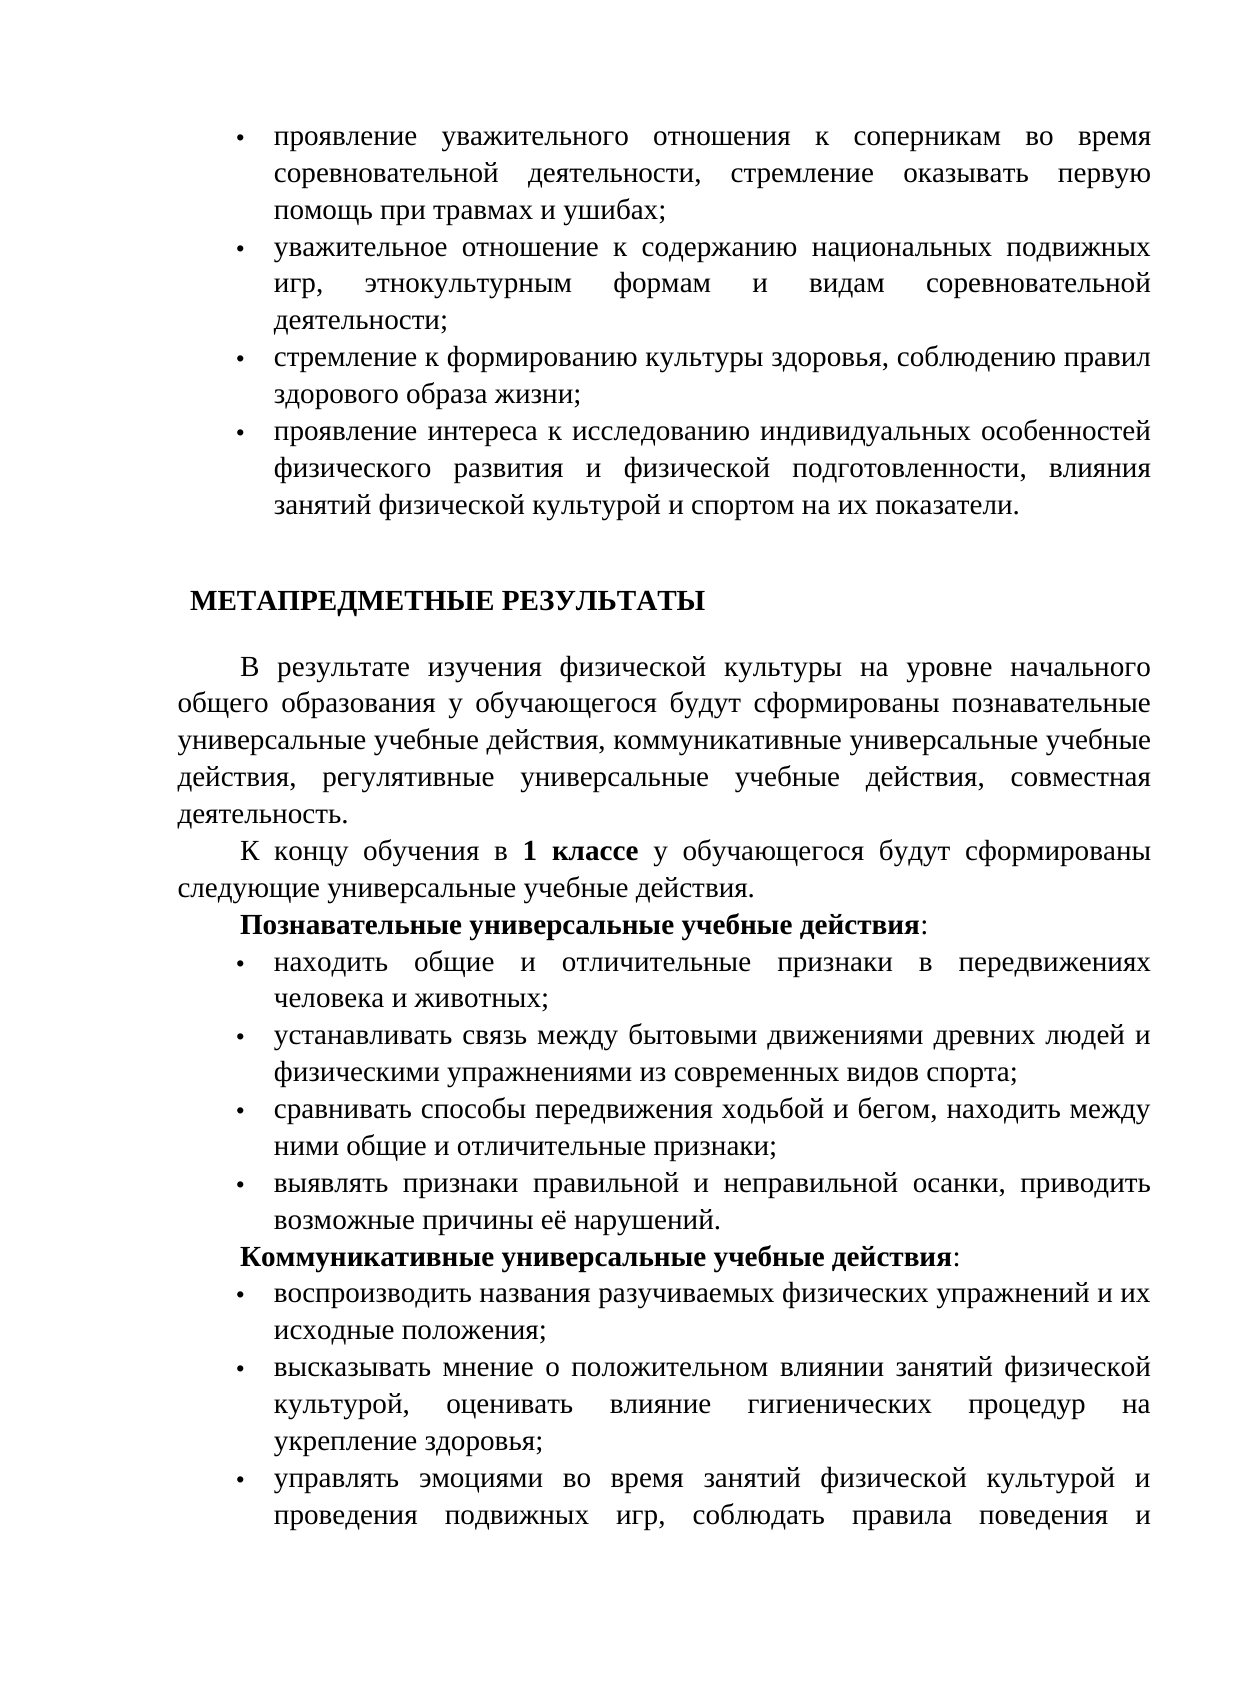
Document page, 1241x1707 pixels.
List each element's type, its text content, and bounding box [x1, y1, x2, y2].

list стремление к формированию культуры здоровья, соблюдению правил здорового образа жизни; [236, 339, 1152, 410]
list проявление уважительного отношения к соперникам во время соревновательной деятельности, стремление оказывать первую помощь при травмах и ушибах; [236, 118, 1152, 225]
list воспроизводить названия разучиваемых физических упражнений и их исходные положения; [236, 1276, 1152, 1346]
text В результате изучения физической культуры на уровне начального общего образования у обучающегося будут сформированы познавательные универсальные учебные действия, коммуникативные универсальные учебные действия, регулятивные универсальные учебные действия, совместная деятельность. [177, 649, 1152, 830]
text Познавательные универсальные учебные действия: [177, 907, 1152, 940]
list высказывать мнение о положительном влиянии занятий физической культурой, оценивать влияние гигиенических процедур на укрепление здоровья; [236, 1349, 1152, 1457]
text Коммуникативные универсальные учебные действия: [177, 1239, 1152, 1272]
list находить общие и отличительные признаки в передвижениях человека и животных; [236, 944, 1152, 1014]
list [236, 1460, 1152, 1530]
text МЕТАПРЕДМЕТНЫЕ РЕЗУЛЬТАТЫ [190, 583, 1152, 616]
list уважительное отношение к содержанию национальных подвижных игр, этнокультурным формам и видам соревновательной деятельности; [236, 229, 1152, 336]
list проявление интереса к исследованию индивидуальных особенностей физического развития и физической подготовленности, влияния занятий физической культурой и спортом на их показатели. [236, 413, 1152, 520]
list устанавливать связь между бытовыми движениями древних людей и физическими упражнениями из современных видов спорта; [236, 1017, 1152, 1088]
list сравнивать способы передвижения ходьбой и бегом, находить между ними общие и отличительные признаки; [236, 1091, 1152, 1162]
list выявлять признаки правильной и неправильной осанки, приводить возможные причины её нарушений. [236, 1165, 1152, 1235]
text К концу обучения в 1 классе у обучающегося будут сформированы следующие универсальные учебные действия. [177, 833, 1152, 903]
